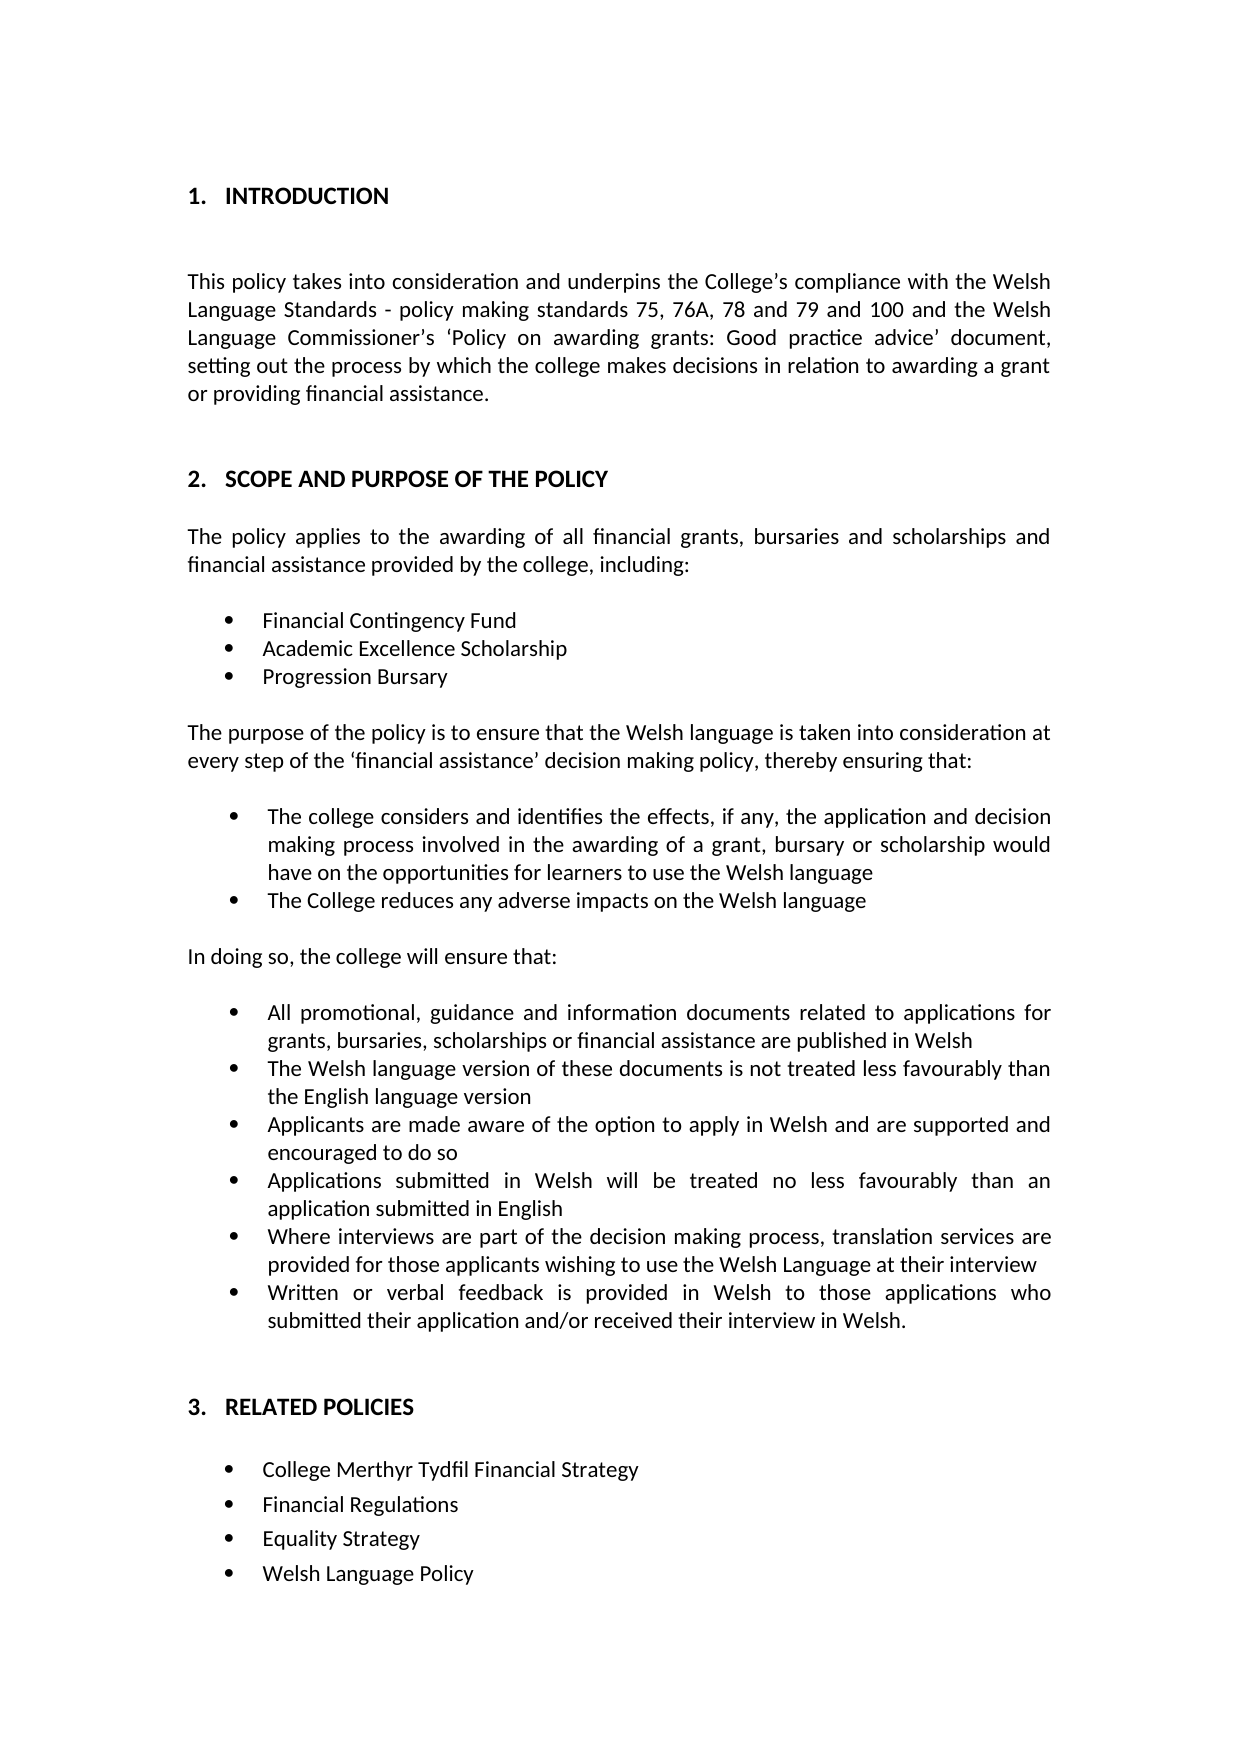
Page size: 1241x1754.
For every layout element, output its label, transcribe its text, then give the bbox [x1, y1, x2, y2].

list Progression Bursary [225, 662, 1053, 690]
list All promotional, guidance and information documents related to applications for grants, bursaries, scholarships or financial assistance are published in Welsh [230, 998, 1053, 1054]
list The College reduces any adverse impacts on the Welsh language [230, 886, 1053, 914]
list RELATED POLICIES [187, 1391, 1053, 1422]
list Financial Contingency Fund [225, 606, 1053, 634]
list Applications submitted in Welsh will be treated no less favourably than an application submitted in English [230, 1166, 1053, 1222]
list INTRODUCTION [187, 181, 1053, 211]
text In doing so, the college will ensure that: [187, 942, 1053, 970]
list College Merthyr Tydfil Financial Strategy [225, 1455, 1037, 1483]
list Equality Strategy [225, 1524, 1037, 1552]
list Written or verbal feedback is provided in Welsh to those applications who submitted their application and/or received their interview in Welsh. [230, 1278, 1053, 1334]
list SCOPE AND PURPOSE OF THE POLICY [187, 463, 1053, 494]
list The Welsh language version of these documents is not treated less favourably than the English language version [230, 1054, 1053, 1110]
text The policy applies to the awarding of all financial grants, bursaries and scholarships and financial assistance provided by the college, including: [187, 522, 1053, 578]
list Welsh Language Policy [225, 1559, 1037, 1587]
list Applicants are made aware of the option to apply in Welsh and are supported and encouraged to do so [230, 1110, 1053, 1166]
list Financial Regulations [225, 1490, 1037, 1518]
list The college considers and identifies the effects, if any, the application and decision making process involved in the awarding of a grant, bursary or scholarship would have on the opportunities for learners to use the Welsh language [230, 802, 1053, 886]
text This policy takes into consideration and underpins the College’s compliance with the Welsh Language Standards - policy making standards 75, 76A, 78 and 79 and 100 and the Welsh Language Commissioner’s ‘Policy on awarding grants: Good practice advice’ document, setting out the process by which the college makes decisions in relation to awarding a grant or providing financial assistance. [187, 267, 1053, 407]
list Academic Excellence Scholarship [225, 634, 1053, 662]
text The purpose of the policy is to ensure that the Welsh language is taken into consideration at every step of the ‘financial assistance’ decision making policy, thereby ensuring that: [187, 718, 1053, 774]
list Where interviews are part of the decision making process, translation services are provided for those applicants wishing to use the Welsh Language at their interview [230, 1222, 1053, 1278]
